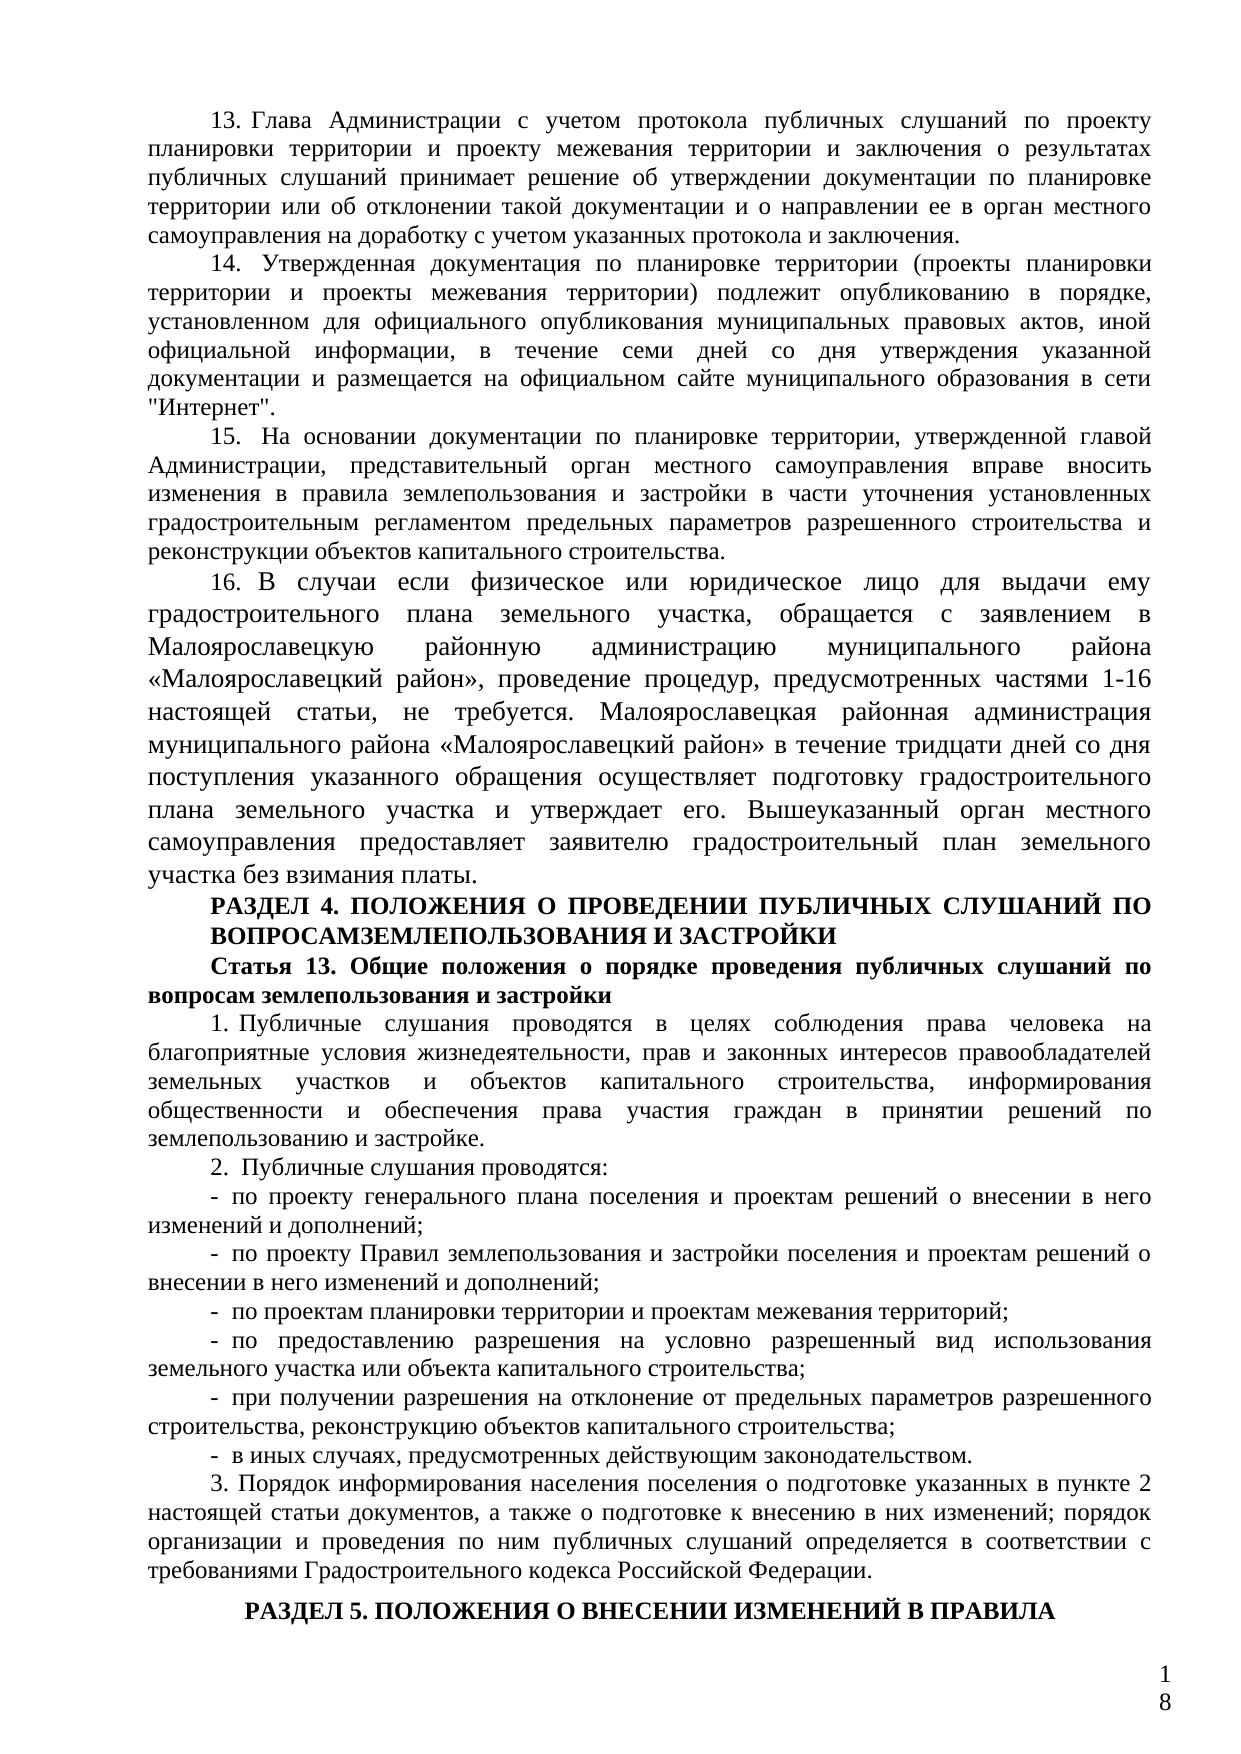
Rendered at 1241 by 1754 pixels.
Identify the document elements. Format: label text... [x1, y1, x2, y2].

text Статья 13. Общие положения о порядке проведения публичных слушаний по вопросам землепользования и застройки [148, 951, 1152, 1008]
list Публичные слушания проводятся: [148, 1152, 1152, 1181]
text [148, 1596, 1152, 1625]
list в иных случаях, предусмотренных действующим законодательством. [148, 1440, 1152, 1468]
list Глава Администрации с учетом протокола публичных слушаний по проекту планировки территории и проекту межевания территории и заключения о результатах публичных слушаний принимает решение об утверждении документации по планировке территории или об отклонении такой документации и о направлении ее в орган местного самоуправления на доработку с учетом указанных протокола и заключения. [148, 105, 1152, 248]
text РАЗДЕЛ 4. ПОЛОЖЕНИЯ О ПРОВЕДЕНИИ ПУБЛИЧНЫХ СЛУШАНИЙ ПО ВОПРОСАМЗЕМЛЕПОЛЬЗОВАНИЯ И ЗАСТРОЙКИ [210, 891, 1152, 949]
list при получении разрешения на отклонение от предельных параметров разрешенного строительства, реконструкцию объектов капитального строительства; [148, 1382, 1152, 1440]
list Утвержденная документация по планировке территории (проекты планировки территории и проекты межевания территории) подлежит опубликованию в порядке, установленном для официального опубликования муниципальных правовых актов, иной официальной информации, в течение семи дней со дня утверждения указанной документации и размещается на официальном сайте муниципального образования в сети "Интернет". [148, 248, 1152, 421]
list по проектам планировки территории и проектам межевания территорий; [148, 1296, 1152, 1325]
list по проекту генерального плана поселения и проектам решений о внесении в него изменений и дополнений; [148, 1181, 1152, 1238]
list Публичные слушания проводятся в целях соблюдения права человека на благоприятные условия жизнедеятельности, прав и законных интересов правообладателей земельных участков и объектов капитального строительства, информирования общественности и обеспечения права участия граждан в принятии решений по землепользованию и застройке. [148, 1008, 1152, 1152]
list по предоставлению разрешения на условно разрешенный вид использования земельного участка или объекта капитального строительства; [148, 1325, 1152, 1382]
list На основании документации по планировке территории, утвержденной главой Администрации, представительный орган местного самоуправления вправе вносить изменения в правила землепользования и застройки в части уточнения установленных градостроительным регламентом предельных параметров разрешенного строительства и реконструкции объектов капитального строительства. [148, 421, 1152, 565]
list В случаи если физическое или юридическое лицо для выдачи ему градостроительного плана земельного участка, обращается с заявлением в Малоярославецкую районную администрацию муниципального района «Малоярославецкий район», проведение процедур, предусмотренных частями 1-16 настоящей статьи, не требуется. Малоярославецкая районная администрация муниципального района «Малоярославецкий район» в течение тридцати дней со дня поступления указанного обращения осуществляет подготовку градостроительного плана земельного участка и утверждает его. Вышеуказанный орган местного самоуправления предоставляет заявителю градостроительный план земельного участка без взимания платы. [148, 565, 1152, 889]
list Порядок информирования населения поселения о подготовке указанных в пункте 2 настоящей статьи документов, а также о подготовке к внесению в них изменений; порядок организации и проведения по ним публичных слушаний определяется в соответствии с требованиями Градостроительного кодекса Российской Федерации. [148, 1468, 1152, 1583]
list по проекту Правил землепользования и застройки поселения и проектам решений о внесении в него изменений и дополнений; [148, 1238, 1152, 1296]
